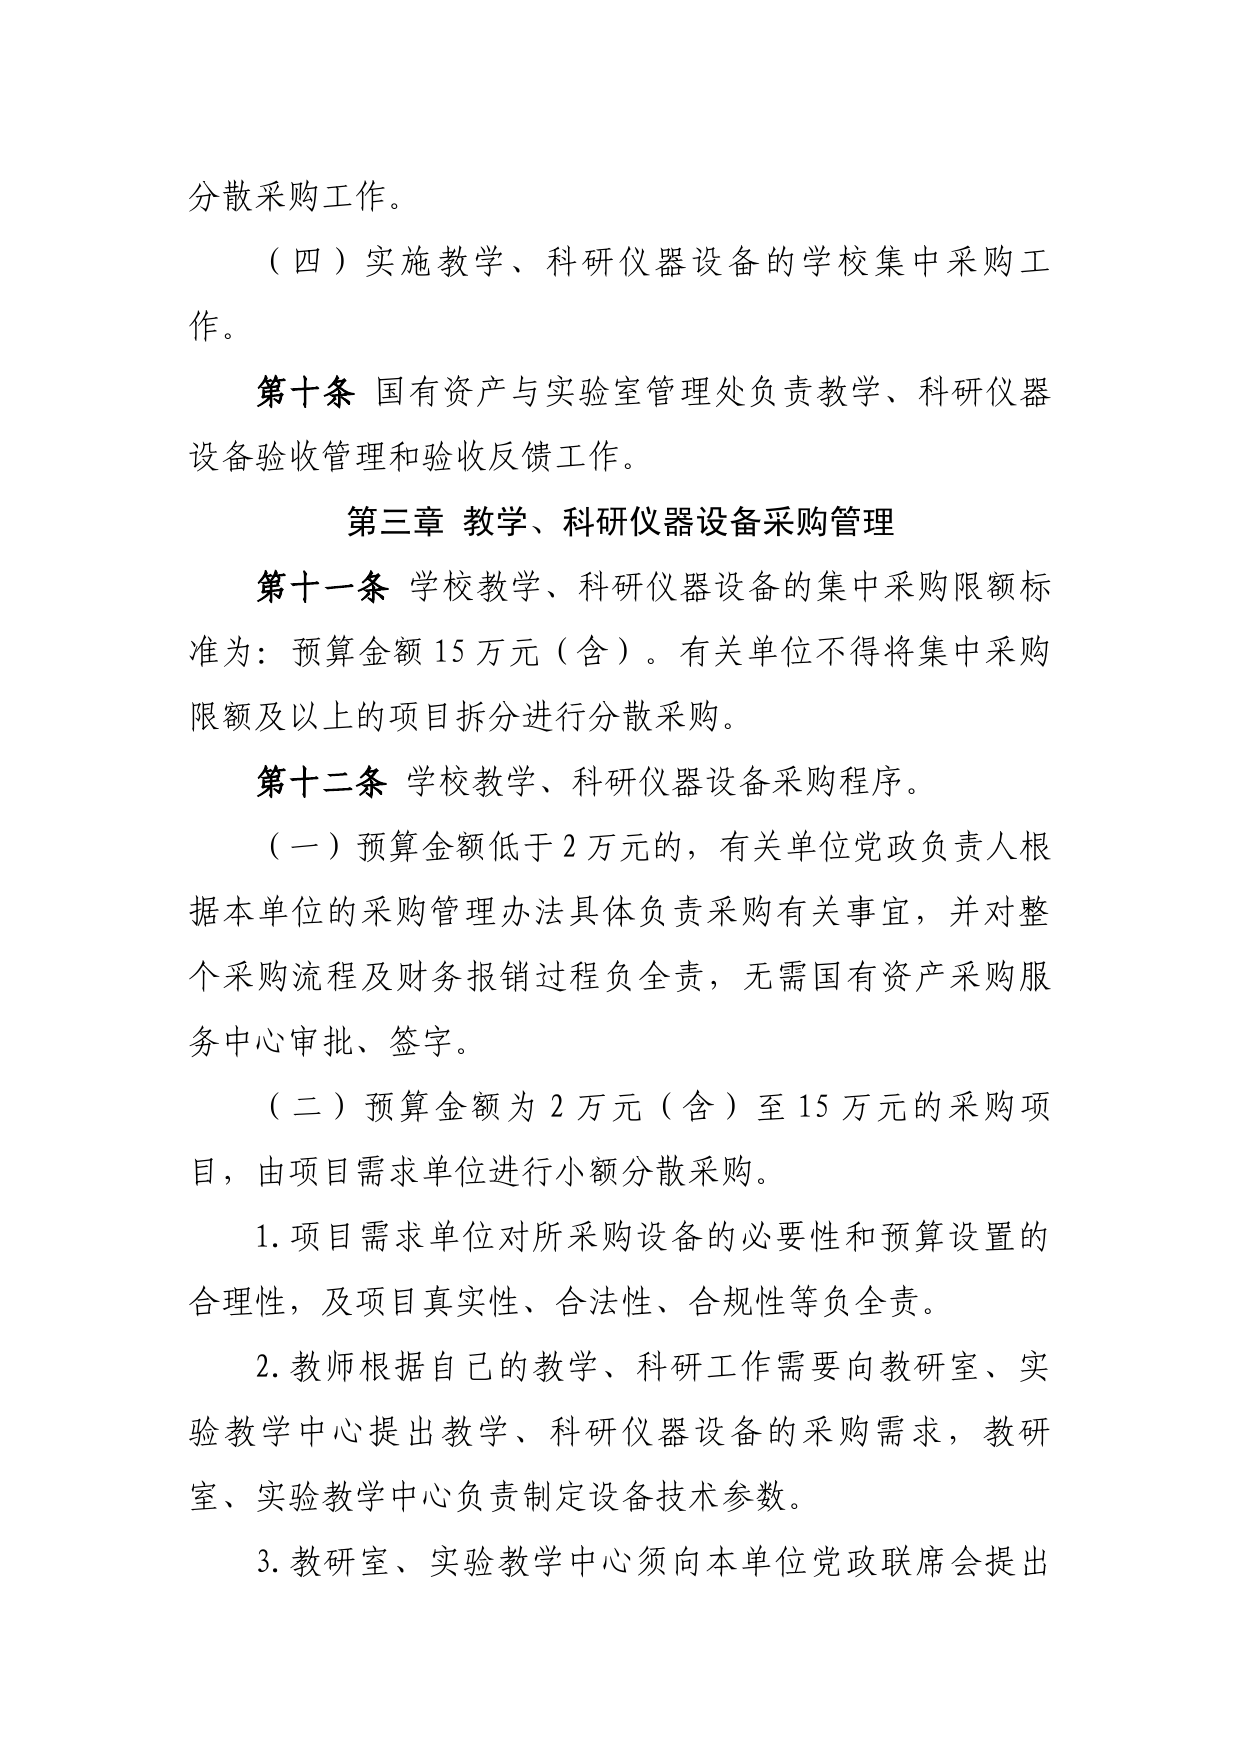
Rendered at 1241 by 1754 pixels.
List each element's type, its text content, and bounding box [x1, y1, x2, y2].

text 第十条 国有资产与实验室管理处负责教学、科研仪器设备验收管理和验收反馈工作。 [187, 357, 1053, 487]
text （四）实施教学、科研仪器设备的学校集中采购工作。 [187, 227, 1053, 357]
text （二）预算金额为2万元（含）至15万元的采购项目，由项目需求单位进行小额分散采购。 [187, 1072, 1053, 1202]
text 第三章 教学、科研仪器设备采购管理 [187, 487, 1053, 552]
text 1.项目需求单位对所采购设备的必要性和预算设置的合理性，及项目真实性、合法性、合规性等负全责。 [187, 1202, 1053, 1332]
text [187, 1527, 1053, 1592]
text 第十一条 学校教学、科研仪器设备的集中采购限额标准为：预算金额15万元（含）。有关单位不得将集中采购限额及以上的项目拆分进行分散采购。 [187, 552, 1053, 747]
text 2.教师根据自己的教学、科研工作需要向教研室、实验教学中心提出教学、科研仪器设备的采购需求，教研室、实验教学中心负责制定设备技术参数。 [187, 1332, 1053, 1527]
text （一）预算金额低于2万元的，有关单位党政负责人根据本单位的采购管理办法具体负责采购有关事宜，并对整个采购流程及财务报销过程负全责，无需国有资产采购服务中心审批、签字。 [187, 812, 1053, 1072]
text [187, 162, 1053, 227]
text 第十二条 学校教学、科研仪器设备采购程序。 [187, 747, 1053, 812]
